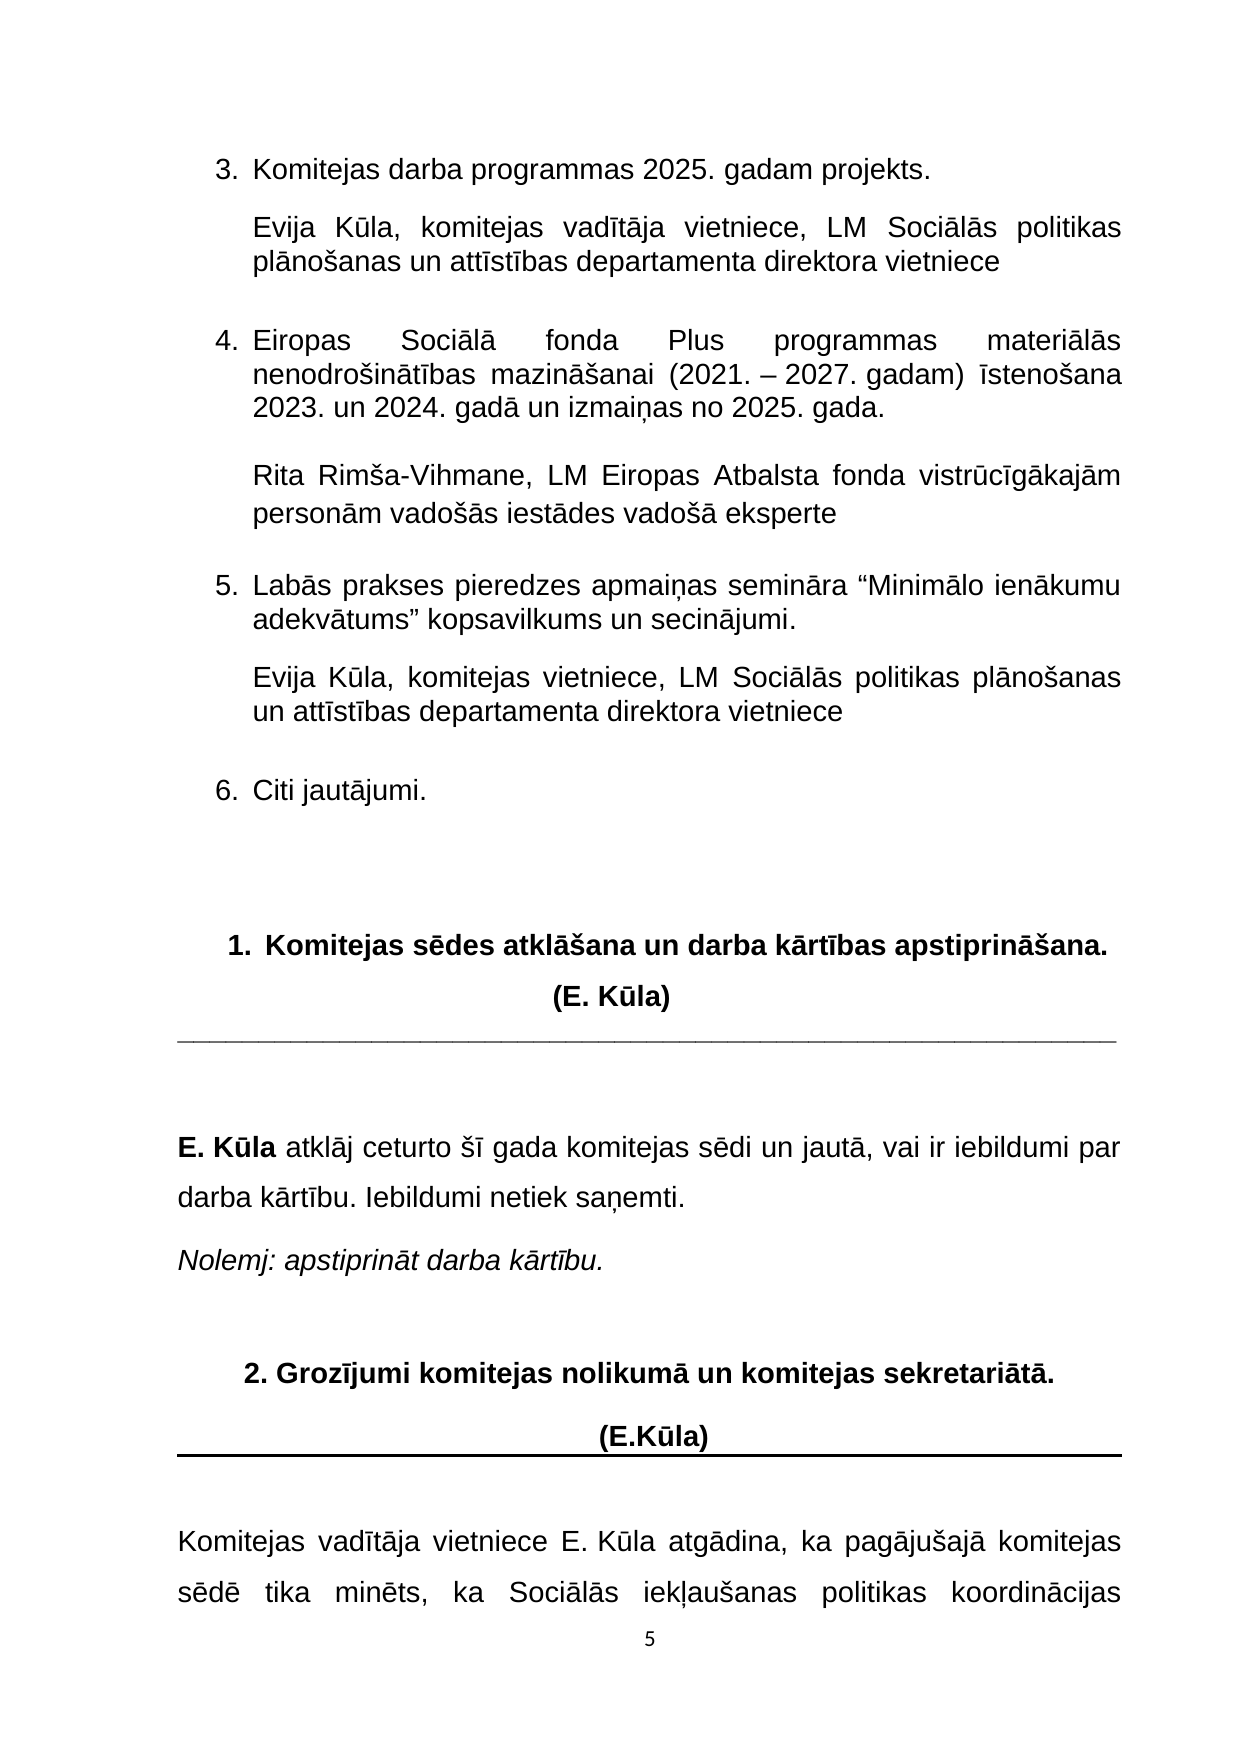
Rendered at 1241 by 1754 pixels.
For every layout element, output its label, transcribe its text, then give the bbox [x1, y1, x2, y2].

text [177, 1524, 1122, 1608]
text (E.Kūla) [177, 1419, 1122, 1454]
list Komitejas sēdes atklāšana un darba kārtības apstiprināšana. [215, 928, 1122, 962]
text E. Kūla atklāj ceturto šī gada komitejas sēdi un jautā, vai ir iebildumi par darba kārtību. Iebildumi netiek saņemti. [177, 1129, 1122, 1213]
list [252, 210, 1122, 277]
text 2. Grozījumi komitejas nolikumā un komitejas sekretariātā. [177, 1356, 1122, 1389]
list Citi jautājumi. [215, 773, 1122, 807]
text Nolemj: apstiprināt darba kārtību. [177, 1243, 1122, 1276]
list Eiropas Sociālā fonda Plus programmas materiālās nenodrošinātības mazināšanai (2021. – 2027. gadam) īstenošana 2023. un 2024. gadā un izmaiņas no 2025. gada. [215, 323, 1122, 424]
list Evija Kūla, komitejas vietniece, LM Sociālās politikas plānošanas un attīstības departamenta direktora vietniece [252, 660, 1122, 727]
list Labās prakses pieredzes apmaiņas semināra “Minimālo ienākumu adekvātums” kopsavilkums un secinājumi. [215, 568, 1122, 635]
text __________________________________________________________ [177, 1012, 1122, 1079]
list Komitejas darba programmas 2025. gadam projekts. [215, 152, 1122, 185]
list Rita Rimša-Vihmane, LM Eiropas Atbalsta fonda vistrūcīgākajām personām vadošās iestādes vadošā eksperte [252, 457, 1122, 529]
text (E. Kūla) [177, 979, 1122, 1012]
